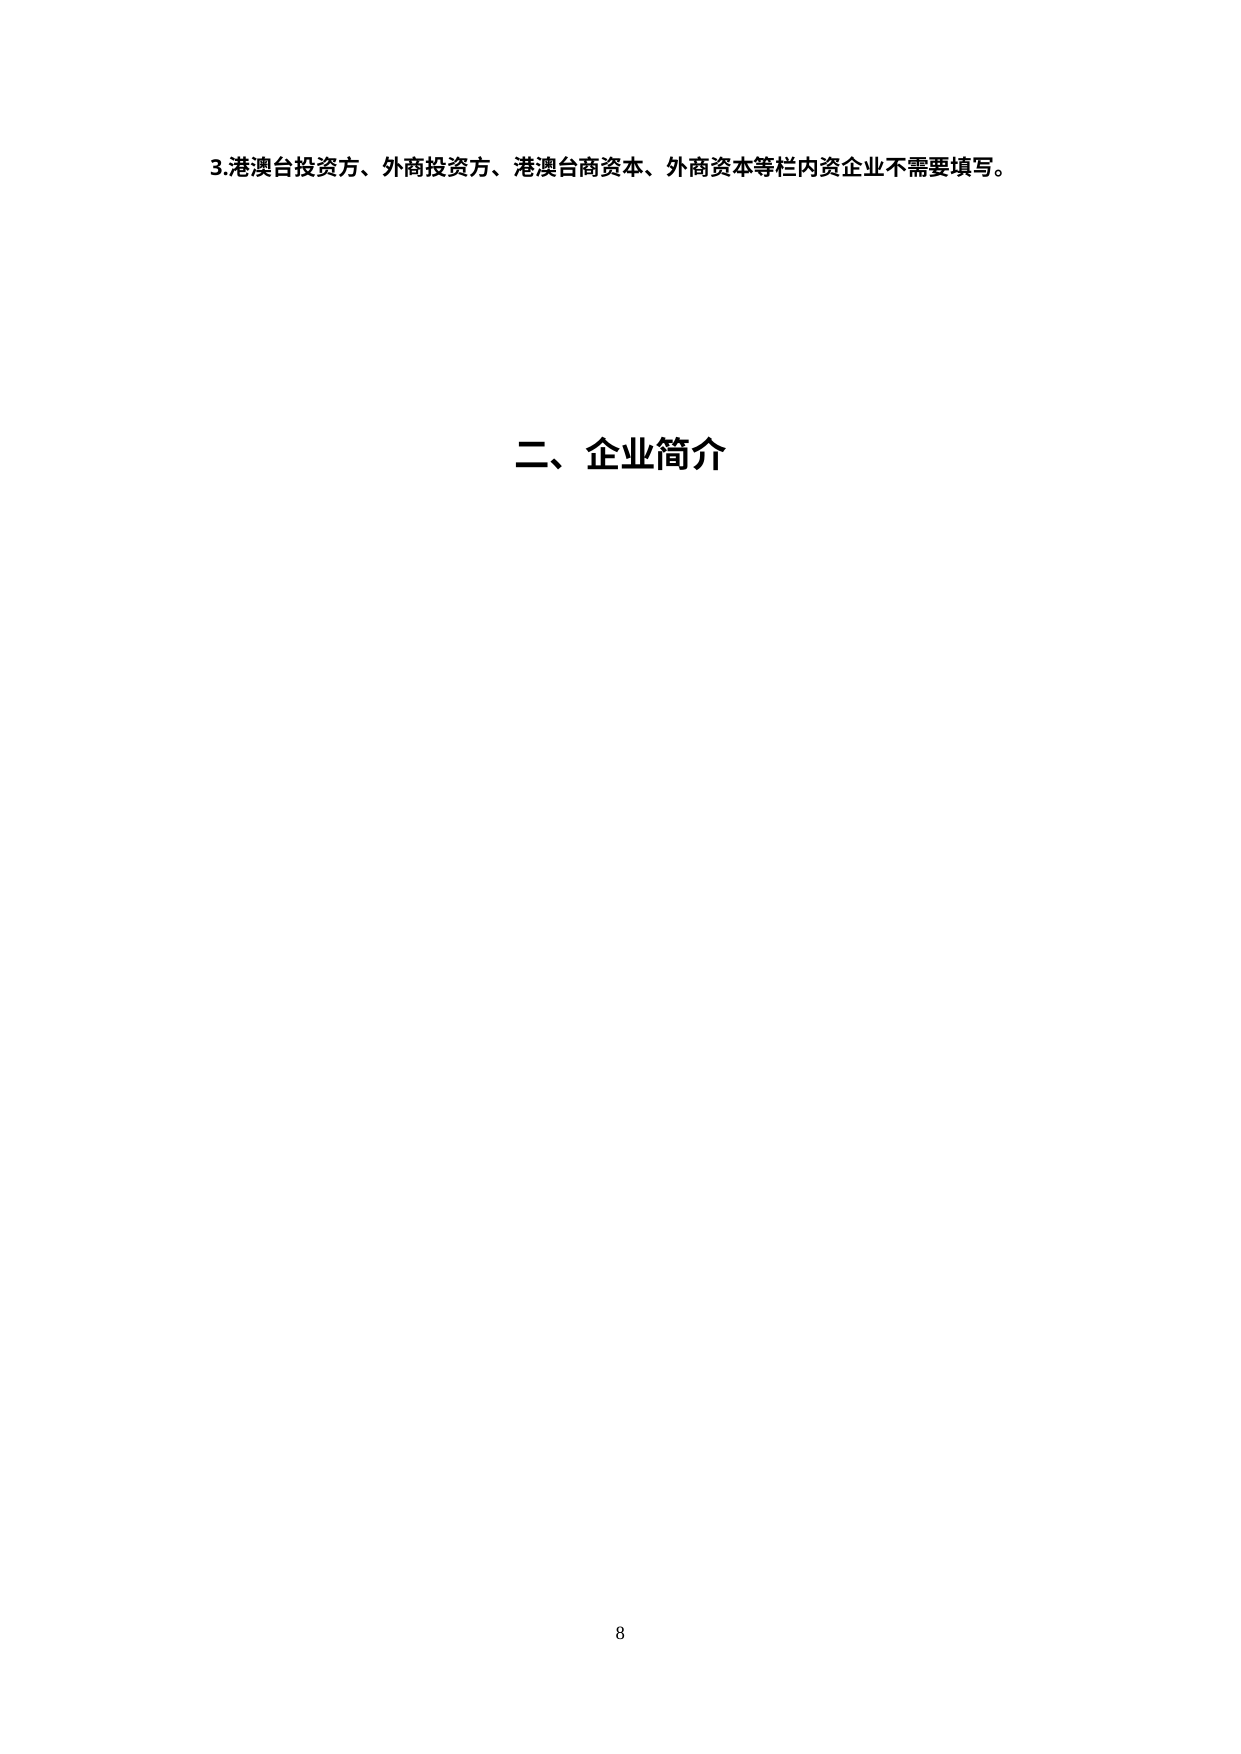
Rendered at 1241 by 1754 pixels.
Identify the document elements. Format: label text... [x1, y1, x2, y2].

text 3.港澳台投资方、外商投资方、港澳台商资本、外商资本等栏内资企业不需要填写。 [187, 150, 1053, 182]
text 二、企业简介 [187, 427, 1053, 478]
